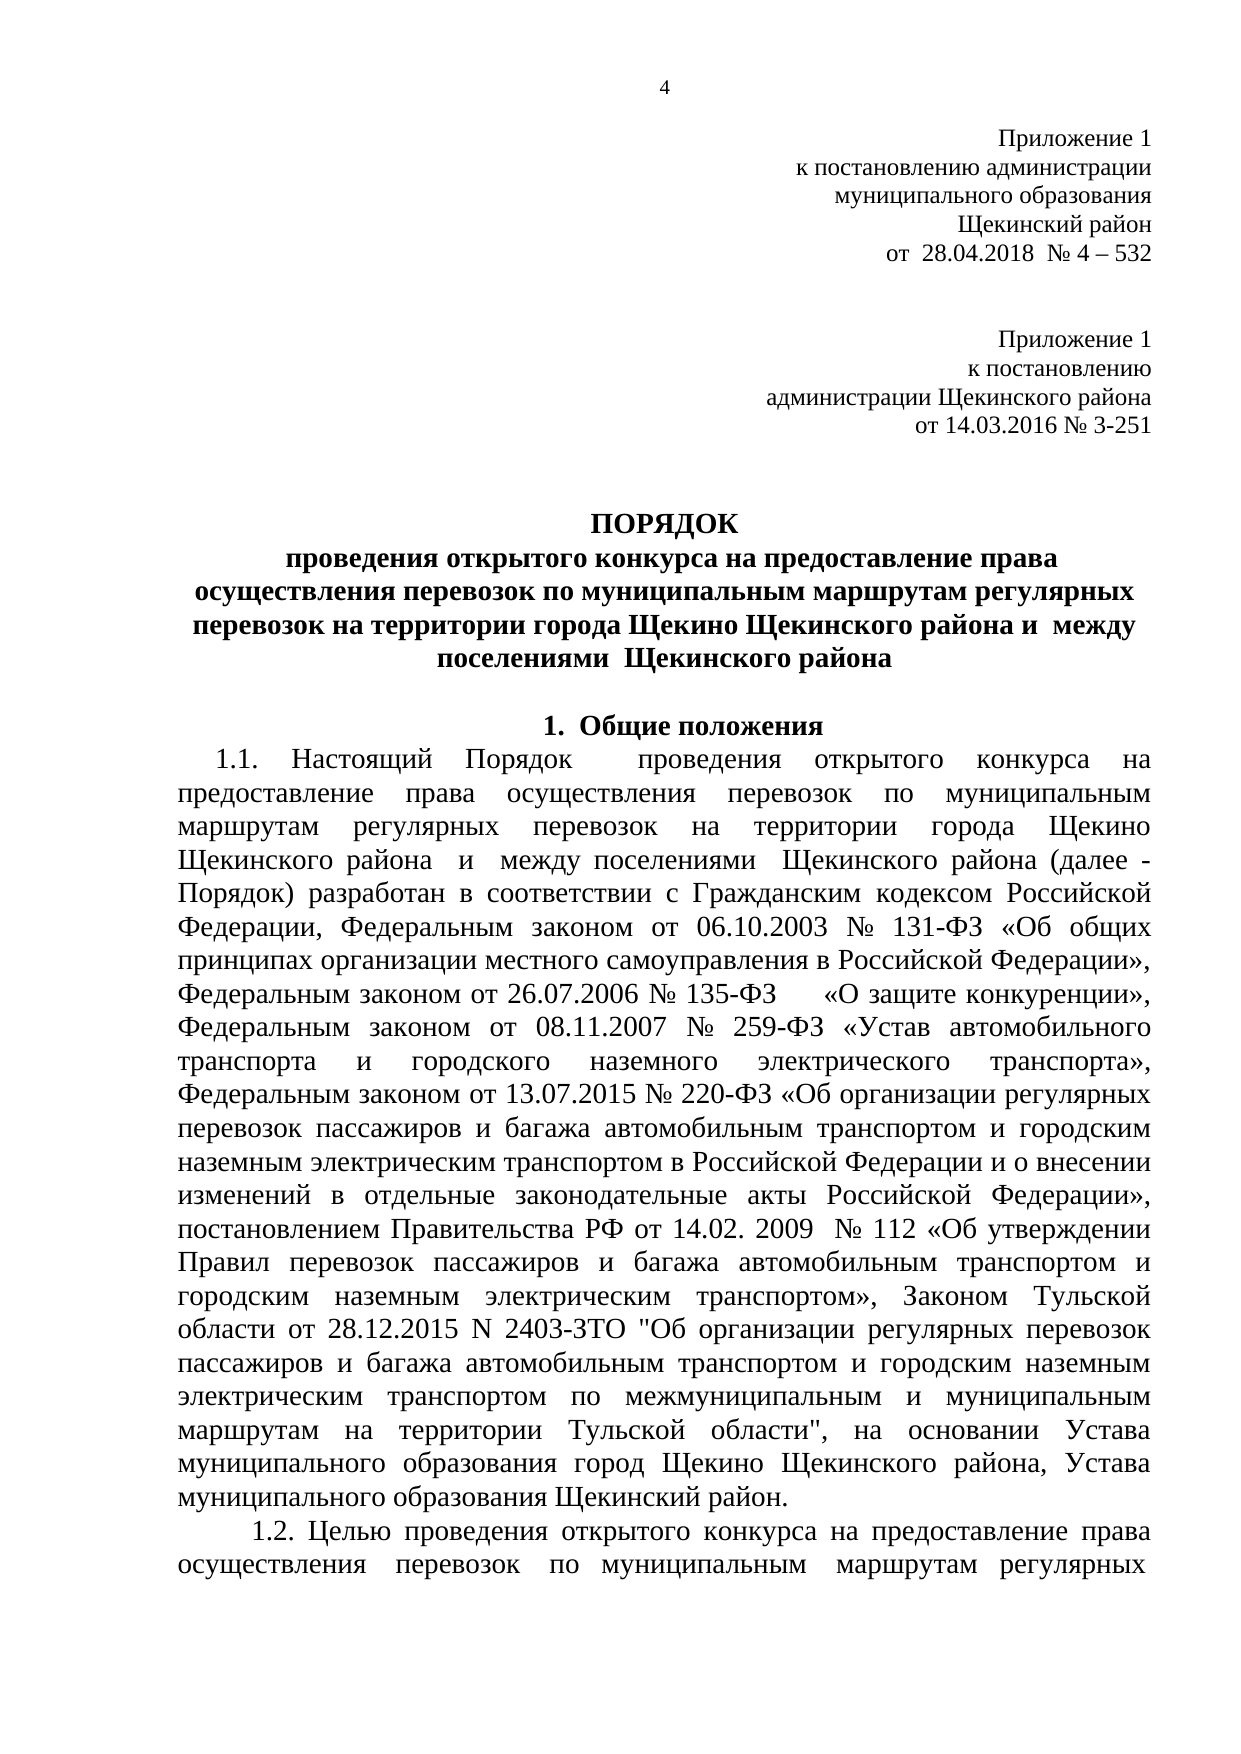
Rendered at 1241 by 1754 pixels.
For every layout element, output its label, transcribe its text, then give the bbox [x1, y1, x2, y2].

text муниципального образования [177, 181, 1152, 209]
text Приложение 1 [177, 324, 1152, 353]
text к постановлению [177, 353, 1152, 382]
text администрации Щекинского района [177, 382, 1152, 411]
text ПОРЯДОК [177, 506, 1152, 540]
text от 14.03.2016 № 3-251 [177, 411, 1152, 439]
text 1.2. Целью проведения открытого конкурса на предоставление права осуществления перевозок по муниципальным маршрутам регулярных [177, 1513, 1152, 1580]
text Щекинский район [177, 209, 1152, 238]
text от 28.04.2018 № 4 – 532 [740, 238, 1152, 267]
text Приложение 1 [177, 123, 1152, 152]
text проведения открытого конкурса на предоставление права осуществления перевозок по муниципальным маршрутам регулярных перевозок на территории города Щекино Щекинского района и между поселениями Щекинского района [177, 540, 1152, 674]
text к постановлению администрации [177, 152, 1152, 181]
list Общие положения [215, 708, 1152, 741]
text 1.1. Настоящий Порядок проведения открытого конкурса на предоставление права осуществления перевозок по муниципальным маршрутам регулярных перевозок на территории города Щекино Щекинского района и между поселениями Щекинского района (далее - Порядок) разработан в соответствии с Гражданским кодексом Российской Федерации, Федеральным законом от 06.10.2003 № 131-ФЗ «Об общих принципах организации местного самоуправления в Российской Федерации», Федеральным законом от 26.07.2006 № 135-ФЗ «О защите конкуренции», Федеральным законом от 08.11.2007 № 259-ФЗ «Устав автомобильного транспорта и городского наземного электрического транспорта», Федеральным законом от 13.07.2015 № 220-ФЗ «Об организации регулярных перевозок пассажиров и багажа автомобильным транспортом и городским наземным электрическим транспортом в Российской Федерации и о внесении изменений в отдельные законодательные акты Российской Федерации», постановлением Правительства РФ от 14.02. 2009 № 112 «Об утверждении Правил перевозок пассажиров и багажа автомобильным транспортом и городским наземным электрическим транспортом», Законом Тульской области от 28.12.2015 N 2403-ЗТО "Об организации регулярных перевозок пассажиров и багажа автомобильным транспортом и городским наземным электрическим транспортом по межмуниципальным и муниципальным маршрутам на территории Тульской области", на основании Устава муниципального образования город Щекино Щекинского района, Устава муниципального образования Щекинский район. [177, 741, 1152, 1513]
